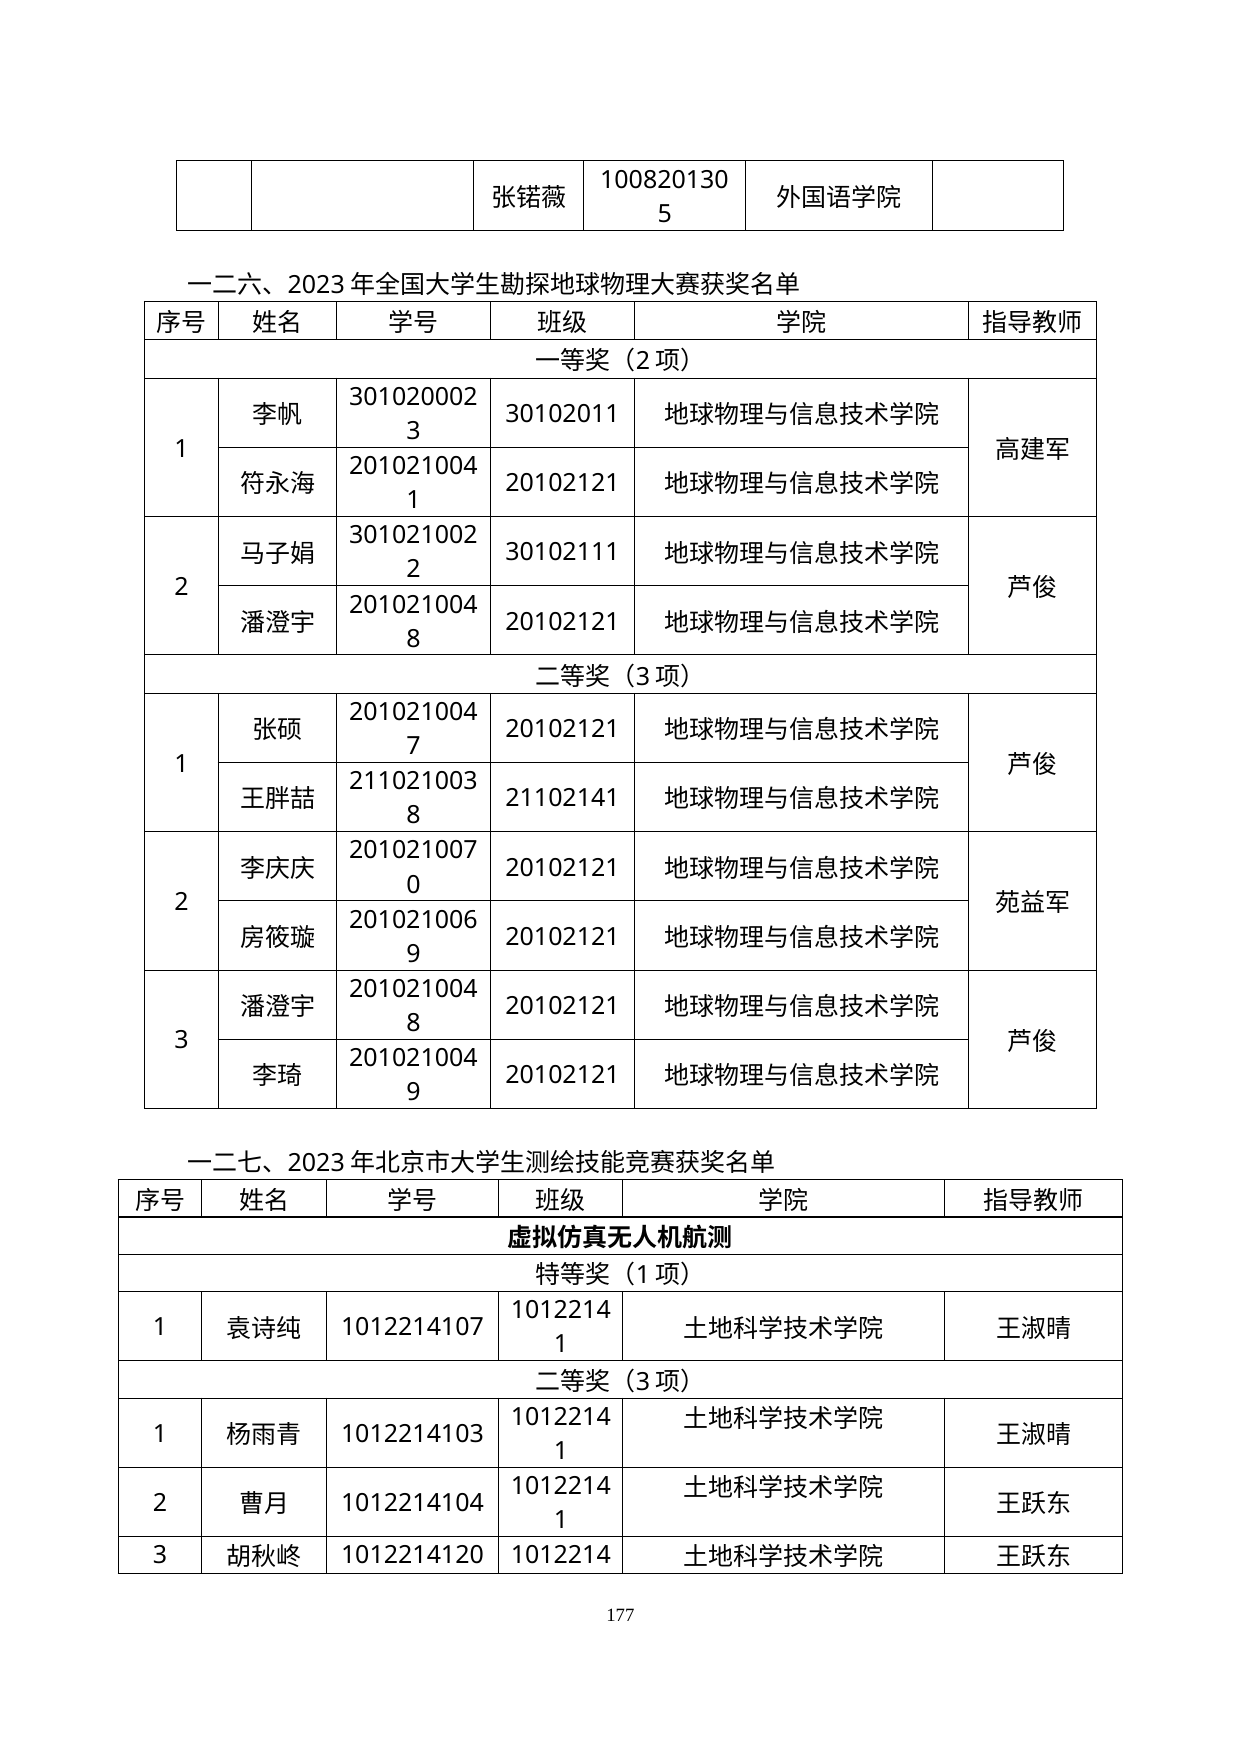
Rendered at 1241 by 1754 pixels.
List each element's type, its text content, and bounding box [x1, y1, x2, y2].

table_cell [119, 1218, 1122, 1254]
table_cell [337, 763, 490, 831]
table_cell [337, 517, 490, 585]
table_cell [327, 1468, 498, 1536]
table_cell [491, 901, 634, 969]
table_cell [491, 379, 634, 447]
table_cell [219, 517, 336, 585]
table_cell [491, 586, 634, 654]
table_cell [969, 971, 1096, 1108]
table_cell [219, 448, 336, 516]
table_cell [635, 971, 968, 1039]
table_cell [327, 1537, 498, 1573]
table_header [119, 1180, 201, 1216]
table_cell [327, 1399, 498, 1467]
text 一二六、2023年全国大学生勘探地球物理大赛获奖名单 [187, 264, 1053, 301]
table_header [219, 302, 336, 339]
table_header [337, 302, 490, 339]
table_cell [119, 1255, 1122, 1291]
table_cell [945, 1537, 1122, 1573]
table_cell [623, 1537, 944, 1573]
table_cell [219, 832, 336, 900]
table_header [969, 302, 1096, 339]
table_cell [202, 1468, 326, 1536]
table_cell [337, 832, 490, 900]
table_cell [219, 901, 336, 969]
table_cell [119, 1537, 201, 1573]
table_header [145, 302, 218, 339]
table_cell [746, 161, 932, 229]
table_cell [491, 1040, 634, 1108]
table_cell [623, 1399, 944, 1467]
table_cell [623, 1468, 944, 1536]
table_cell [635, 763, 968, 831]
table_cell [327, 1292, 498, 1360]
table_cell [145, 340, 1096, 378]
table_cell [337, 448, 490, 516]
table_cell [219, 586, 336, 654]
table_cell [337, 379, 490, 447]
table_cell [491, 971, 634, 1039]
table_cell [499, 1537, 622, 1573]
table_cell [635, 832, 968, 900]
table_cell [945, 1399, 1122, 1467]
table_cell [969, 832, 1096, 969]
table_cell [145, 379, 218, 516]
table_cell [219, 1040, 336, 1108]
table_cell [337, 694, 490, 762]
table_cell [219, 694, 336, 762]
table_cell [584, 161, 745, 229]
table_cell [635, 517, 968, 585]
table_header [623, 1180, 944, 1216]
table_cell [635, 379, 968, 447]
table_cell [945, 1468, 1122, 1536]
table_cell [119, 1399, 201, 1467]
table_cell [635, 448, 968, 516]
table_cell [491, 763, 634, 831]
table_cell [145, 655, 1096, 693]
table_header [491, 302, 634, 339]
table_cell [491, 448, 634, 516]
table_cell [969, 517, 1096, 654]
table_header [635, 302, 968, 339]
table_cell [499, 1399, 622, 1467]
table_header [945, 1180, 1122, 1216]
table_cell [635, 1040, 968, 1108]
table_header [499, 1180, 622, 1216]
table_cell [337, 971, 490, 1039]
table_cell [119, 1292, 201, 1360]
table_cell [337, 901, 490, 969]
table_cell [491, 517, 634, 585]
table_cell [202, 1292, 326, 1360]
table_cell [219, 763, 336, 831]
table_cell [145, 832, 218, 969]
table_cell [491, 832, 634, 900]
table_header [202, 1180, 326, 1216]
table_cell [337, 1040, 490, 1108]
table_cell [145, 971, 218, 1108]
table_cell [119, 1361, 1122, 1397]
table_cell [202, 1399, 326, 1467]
text 一二七、2023年北京市大学生测绘技能竞赛获奖名单 [187, 1143, 1053, 1179]
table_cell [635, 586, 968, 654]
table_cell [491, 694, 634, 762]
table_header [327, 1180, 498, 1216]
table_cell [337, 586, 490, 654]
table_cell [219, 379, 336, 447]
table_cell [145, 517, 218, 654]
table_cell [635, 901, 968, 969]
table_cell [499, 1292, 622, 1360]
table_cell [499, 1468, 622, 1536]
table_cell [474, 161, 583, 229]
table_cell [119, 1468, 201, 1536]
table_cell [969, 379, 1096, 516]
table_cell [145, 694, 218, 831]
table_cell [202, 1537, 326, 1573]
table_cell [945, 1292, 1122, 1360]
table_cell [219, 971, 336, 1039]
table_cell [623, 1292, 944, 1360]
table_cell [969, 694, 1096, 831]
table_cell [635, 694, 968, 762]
